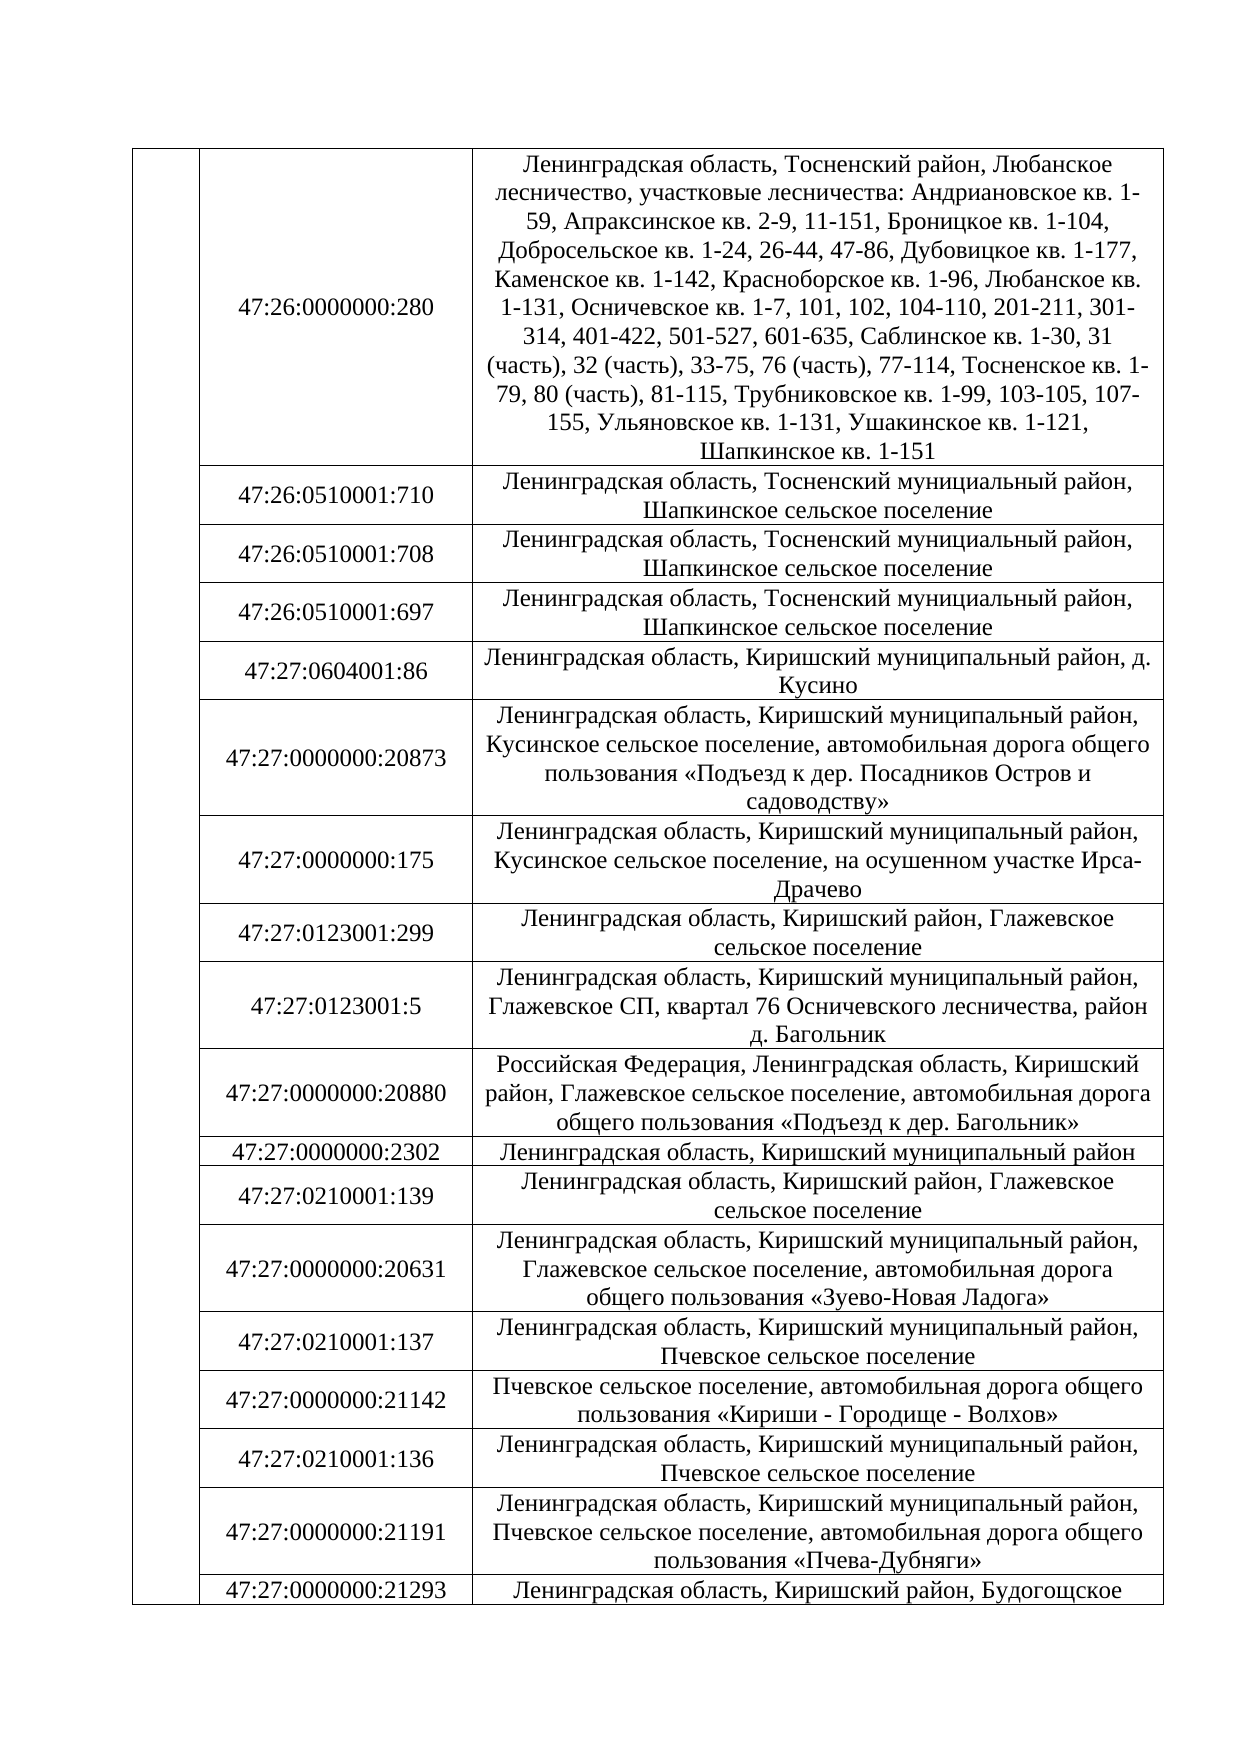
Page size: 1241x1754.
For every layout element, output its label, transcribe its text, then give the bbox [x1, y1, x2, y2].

table_cell Ленинградская область, Киришский муниципальный район, Кусинское сельское поселение, автомобильная дорога общего пользования «Подъезд к дер. Посадников Остров и садоводству» [473, 700, 1163, 815]
table_cell 47:27:0000000:175 [200, 816, 472, 902]
table_cell Ленинградская область, Киришский муниципальный район, Кусинское сельское поселение, на осушенном участке Ирса-Драчево [473, 816, 1163, 902]
table_cell 47:27:0000000:21191 [200, 1488, 472, 1574]
table_cell Ленинградская область, Киришский муниципальный район, Пчевское сельское поселение [473, 1429, 1163, 1487]
table_cell 47:26:0510001:697 [200, 583, 472, 641]
table_cell 47:27:0123001:299 [200, 904, 472, 961]
table_cell Ленинградская область, Киришский муниципальный район, д. Кусино [473, 642, 1163, 699]
table_cell Ленинградская область, Тосненский район, Любанское лесничество, участковые лесничества: Андриановское кв. 1-59, Апраксинское кв. 2-9, 11-151, Броницкое кв. 1-104, Добросельское кв. 1-24, 26-44, 47-86, Дубовицкое кв. 1-177, Каменское кв. 1-142, Красноборское кв. 1-96, Любанское кв. 1-131, Осничевское кв. 1-7, 101, 102, 104-110, 201-211, 301-314, 401-422, 501-527, 601-635, Саблинское кв. 1-30, 31 (часть), 32 (часть), 33-75, 76 (часть), 77-114, Тосненское кв. 1-79, 80 (часть), 81-115, Трубниковское кв. 1-99, 103-105, 107-155, Ульяновское кв. 1-131, Ушакинское кв. 1-121, Шапкинское кв. 1-151 [473, 149, 1163, 465]
table_cell 47:27:0000000:2302 [200, 1137, 472, 1165]
table_cell Ленинградская область, Киришский муниципальный район [473, 1137, 1163, 1165]
table_cell Ленинградская область, Тосненский мунициальный район, Шапкинское сельское поселение [473, 583, 1163, 641]
table_cell 47:27:0000000:20880 [200, 1049, 472, 1136]
table_cell Ленинградская область, Киришский район, Глажевское сельское поселение [473, 1166, 1163, 1224]
table_cell 47:26:0000000:280 [200, 149, 472, 465]
table_cell Российская Федерация, Ленинградская область, Киришский район, Глажевское сельское поселение, автомобильная дорога общего пользования «Подъезд к дер. Багольник» [473, 1049, 1163, 1136]
table_cell 47:27:0000000:20631 [200, 1225, 472, 1311]
table_cell 47:27:0000000:21293 [200, 1575, 472, 1604]
table_cell Ленинградская область, Киришский муниципальный район, Пчевское сельское поселение, автомобильная дорога общего пользования «Пчева-Дубняги» [473, 1488, 1163, 1574]
table_cell 47:27:0000000:20873 [200, 700, 472, 815]
table_cell 47:27:0210001:137 [200, 1312, 472, 1370]
table_cell Ленинградская область, Киришский муниципальный район, Глажевское сельское поселение, автомобильная дорога общего пользования «Зуево-Новая Ладога» [473, 1225, 1163, 1311]
table_cell 47:27:0604001:86 [200, 642, 472, 699]
table_cell 47:27:0210001:136 [200, 1429, 472, 1487]
table_cell 47:26:0510001:710 [200, 466, 472, 523]
table_cell Ленинградская область, Тосненский мунициальный район, Шапкинское сельское поселение [473, 466, 1163, 523]
table_cell 47:27:0123001:5 [200, 962, 472, 1048]
table_cell Ленинградская область, Киришский муниципальный район, Пчевское сельское поселение [473, 1312, 1163, 1370]
table_cell Ленинградская область, Тосненский мунициальный район, Шапкинское сельское поселение [473, 525, 1163, 582]
table_cell 47:27:0000000:21142 [200, 1371, 472, 1428]
table_cell 47:26:0510001:708 [200, 525, 472, 582]
table_cell Ленинградская область, Киришский район, Глажевское сельское поселение [473, 904, 1163, 961]
table_cell 47:27:0210001:139 [200, 1166, 472, 1224]
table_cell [473, 1575, 1163, 1604]
table_cell Пчевское сельское поселение, автомобильная дорога общего пользования «Кириши - Городище - Волхов» [473, 1371, 1163, 1428]
table_cell Ленинградская область, Киришский муниципальный район, Глажевское СП, квартал 76 Осничевского лесничества, район д. Багольник [473, 962, 1163, 1048]
